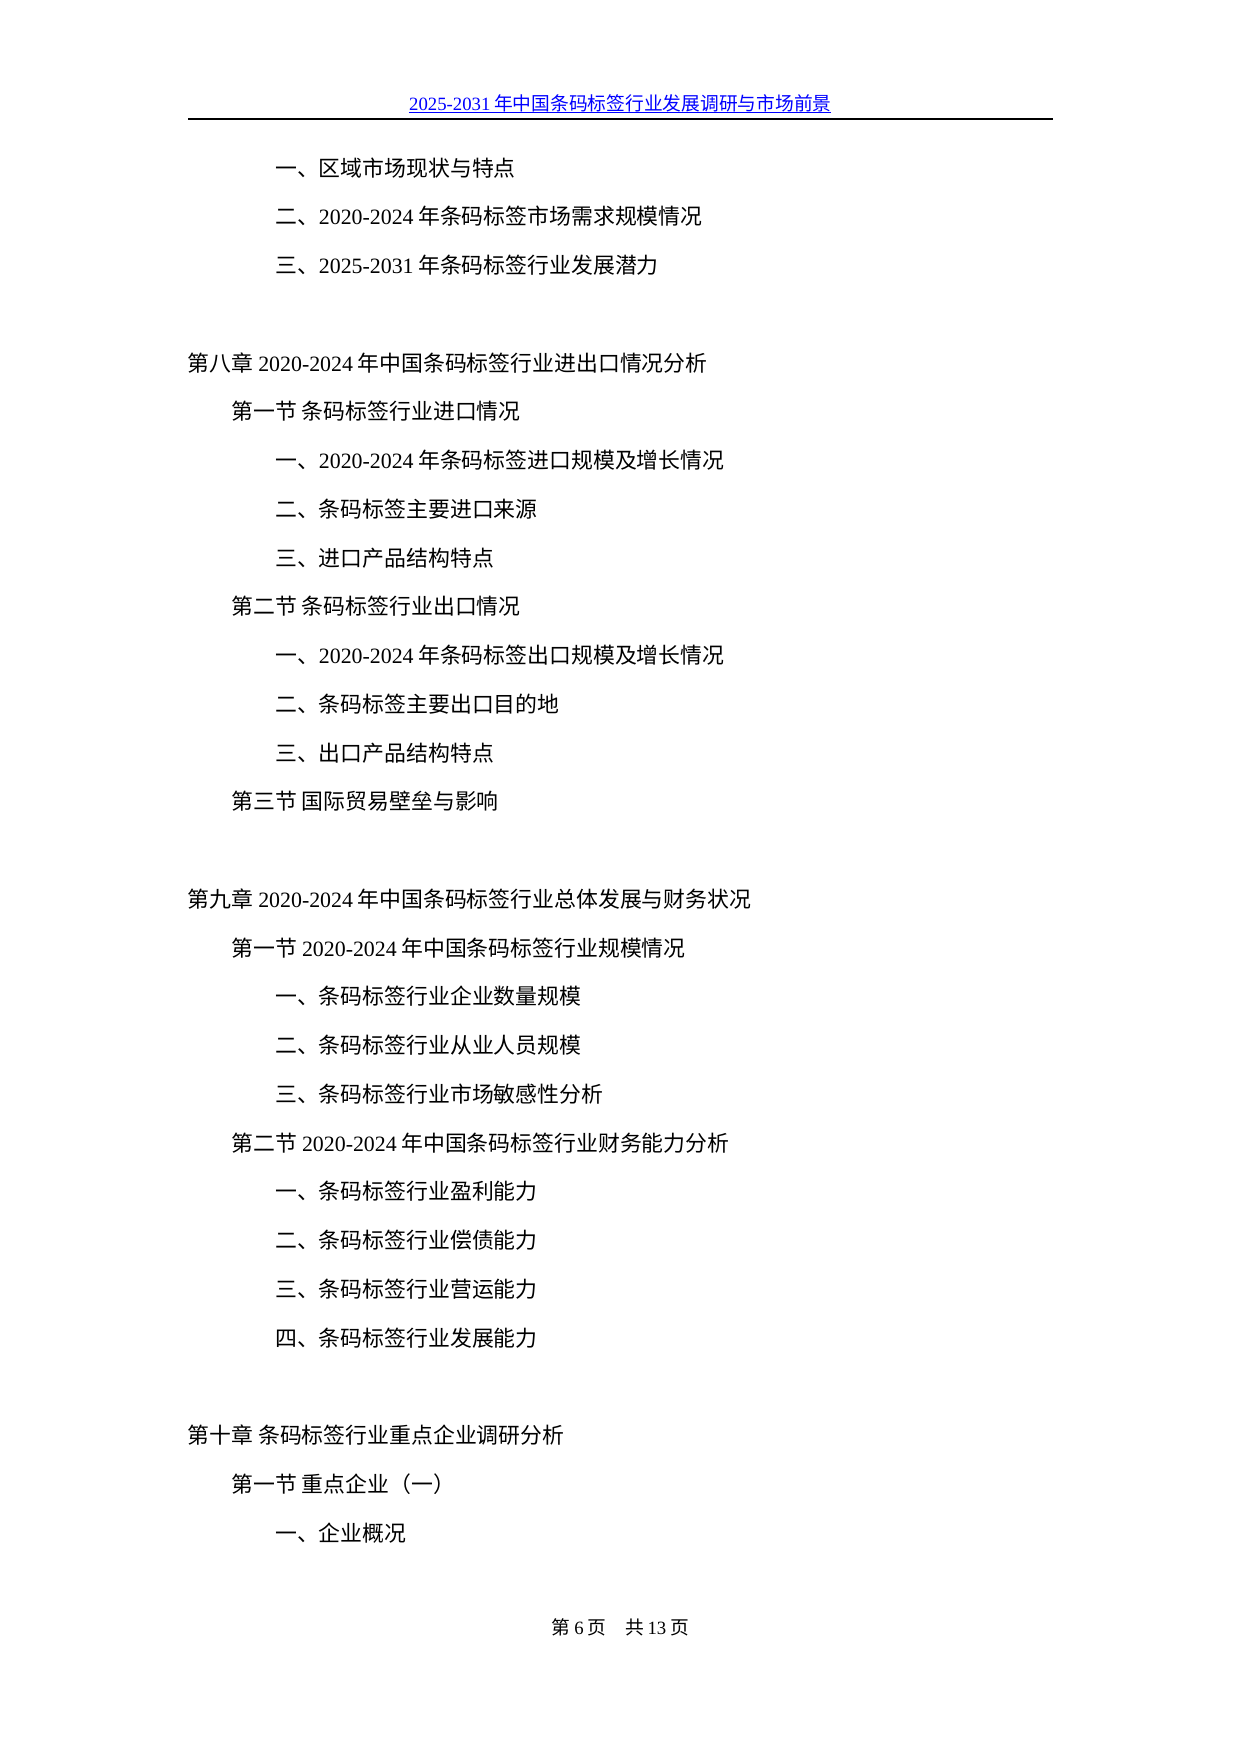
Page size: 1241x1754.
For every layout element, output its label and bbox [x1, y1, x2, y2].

text [187, 150, 1053, 1548]
